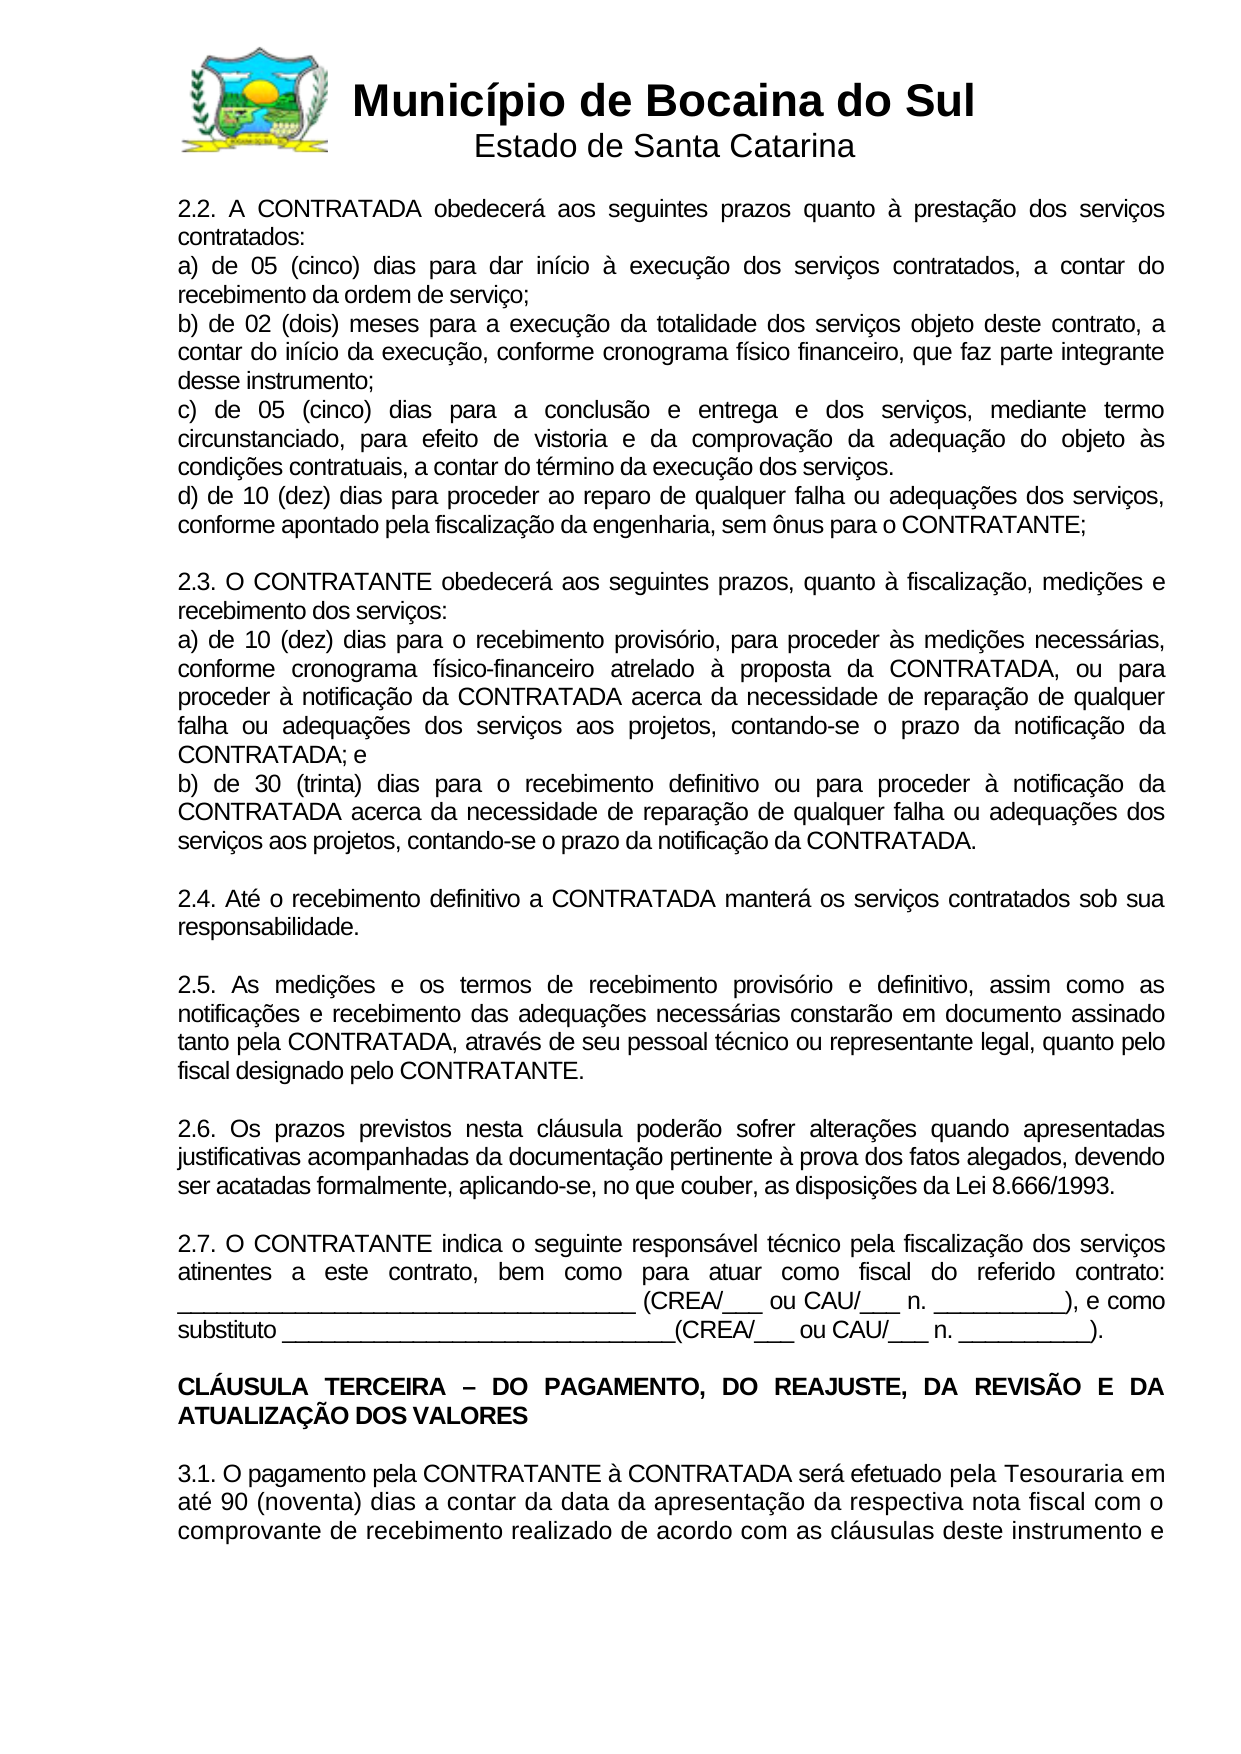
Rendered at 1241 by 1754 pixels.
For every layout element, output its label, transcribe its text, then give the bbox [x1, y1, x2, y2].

text 2.3. O CONTRATANTE obedecerá aos seguintes prazos, quanto à fiscalização, medições e recebimento dos serviços: [177, 567, 1166, 625]
text c) de 05 (cinco) dias para a conclusão e entrega e dos serviços, mediante termo circunstanciado, para efeito de vistoria e da comprovação da adequação do objeto às condições contratuais, a contar do término da execução dos serviços. [177, 395, 1166, 481]
text a) de 05 (cinco) dias para dar início à execução dos serviços contratados, a contar do recebimento da ordem de serviço; [177, 251, 1166, 309]
text 2.7. O CONTRATANTE indica o seguinte responsável técnico pela fiscalização dos serviços atinentes a este contrato, bem como para atuar como fiscal do referido contrato: ___________________________________ (CREA/___ ou CAU/___ n. __________), e como substituto ______________________________(CREA/___ ou CAU/___ n. __________). [177, 1229, 1166, 1344]
text d) de 10 (dez) dias para proceder ao reparo de qualquer falha ou adequações dos serviços, conforme apontado pela fiscalização da engenharia, sem ônus para o CONTRATANTE; [177, 481, 1166, 539]
text 2.6. Os prazos previstos nesta cláusula poderão sofrer alterações quando apresentadas justificativas acompanhadas da documentação pertinente à prova dos fatos alegados, devendo ser acatadas formalmente, aplicando-se, no que couber, as disposições da Lei 8.666/1993. [177, 1114, 1166, 1200]
text 2.5. As medições e os termos de recebimento provisório e definitivo, assim como as notificações e recebimento das adequações necessárias constarão em documento assinado tanto pela CONTRATADA, através de seu pessoal técnico ou representante legal, quanto pelo fiscal designado pelo CONTRATANTE. [177, 970, 1166, 1085]
picture [181, 39, 328, 158]
text 2.4. Até o recebimento definitivo a CONTRATADA manterá os serviços contratados sob sua responsabilidade. [177, 884, 1166, 941]
text CLÁUSULA TERCEIRA – DO PAGAMENTO, DO REAJUSTE, DA REVISÃO E DA ATUALIZAÇÃO DOS VALORES [177, 1372, 1166, 1430]
text b) de 02 (dois) meses para a execução da totalidade dos serviços objeto deste contrato, a contar do início da execução, conforme cronograma físico financeiro, que faz parte integrante desse instrumento; [177, 309, 1166, 395]
text 2.2. A CONTRATADA obedecerá aos seguintes prazos quanto à prestação dos serviços contratados: [177, 194, 1166, 251]
text a) de 10 (dez) dias para o recebimento provisório, para proceder às medições necessárias, conforme cronograma físico-financeiro atrelado à proposta da CONTRATADA, ou para proceder à notificação da CONTRATADA acerca da necessidade de reparação de qualquer falha ou adequações dos serviços aos projetos, contando-se o prazo da notificação da CONTRATADA; e [177, 625, 1166, 769]
text b) de 30 (trinta) dias para o recebimento definitivo ou para proceder à notificação da CONTRATADA acerca da necessidade de reparação de qualquer falha ou adequações dos serviços aos projetos, contando-se o prazo da notificação da CONTRATADA. [177, 769, 1166, 855]
